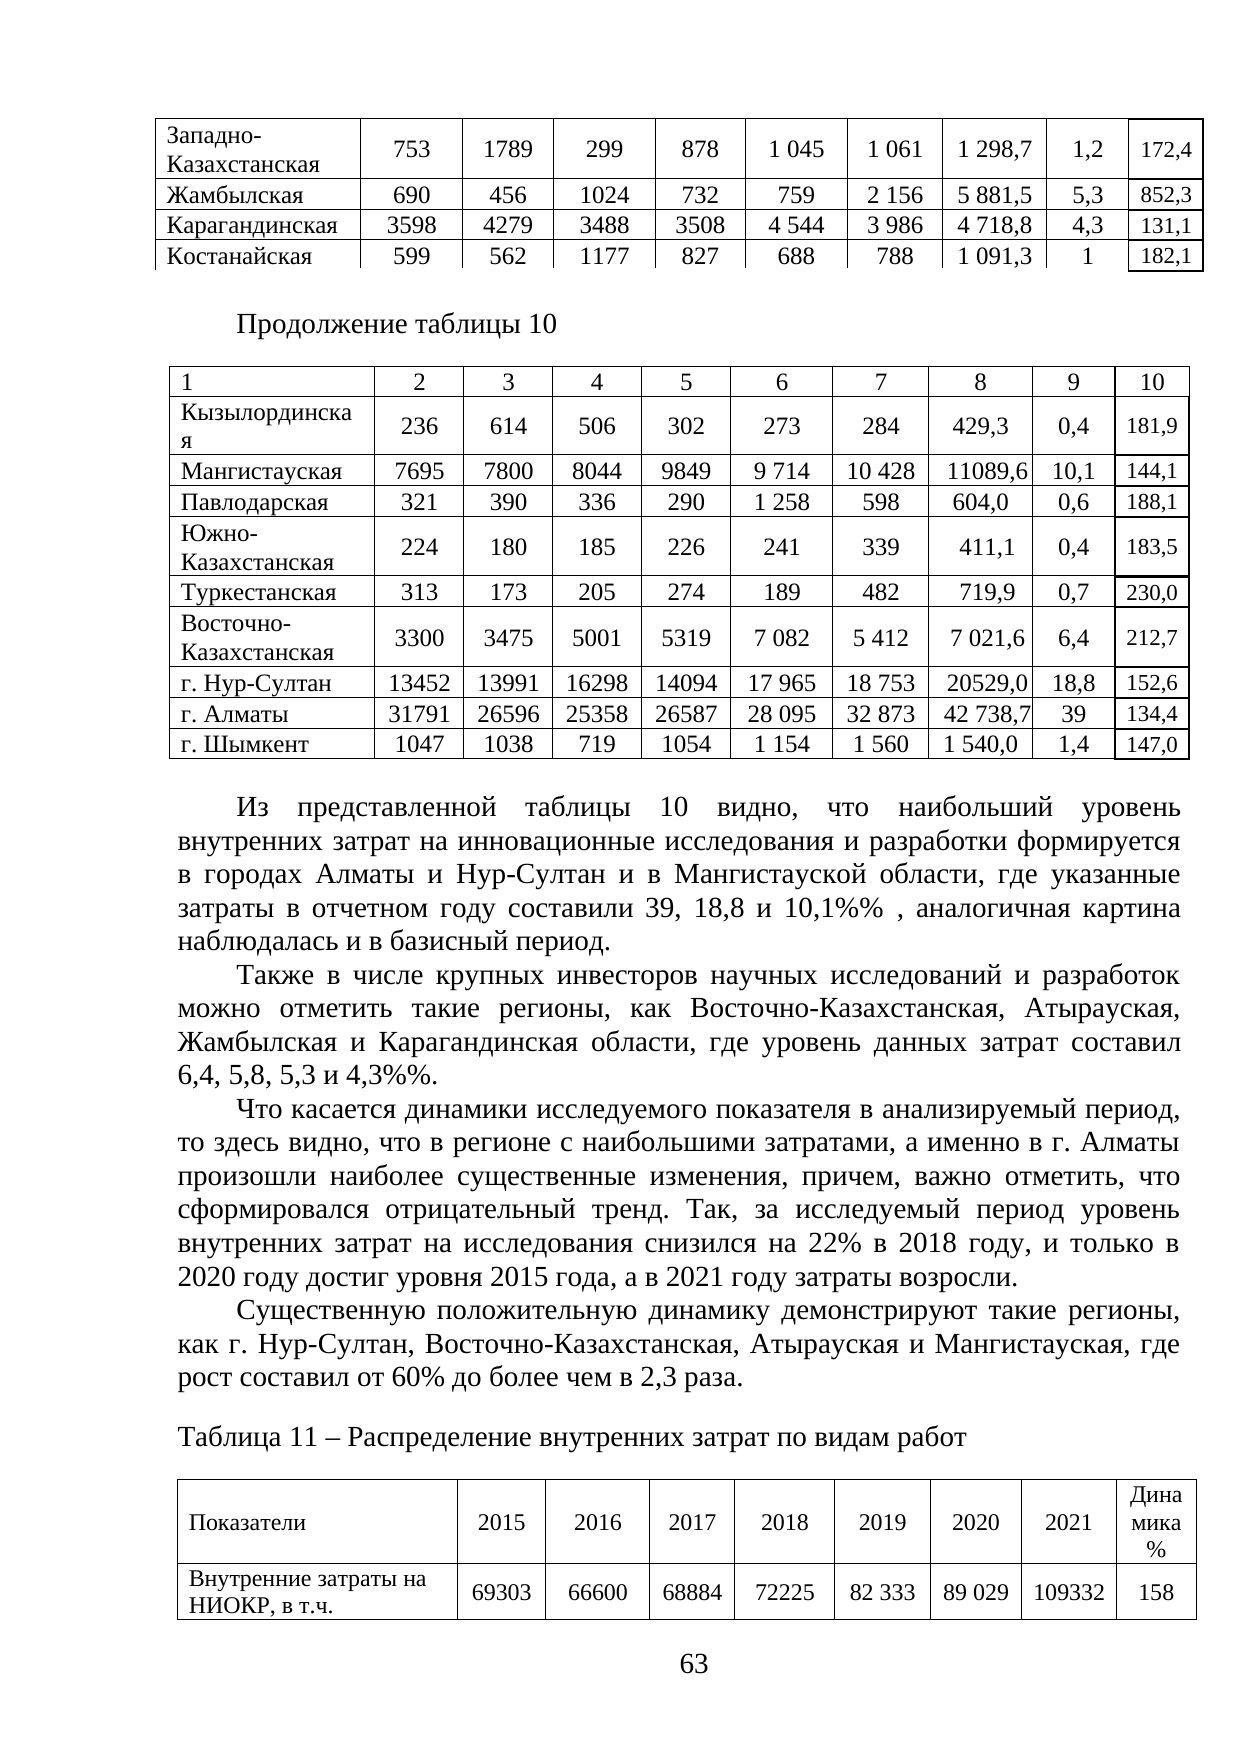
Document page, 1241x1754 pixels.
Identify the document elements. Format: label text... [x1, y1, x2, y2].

table_cell 284 [833, 397, 928, 454]
table_cell 852,3 [1129, 180, 1202, 208]
table_cell 4 718,8 [943, 210, 1046, 239]
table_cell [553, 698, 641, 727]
table_cell 236 [375, 397, 463, 454]
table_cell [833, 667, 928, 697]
table_cell 614 [464, 397, 552, 454]
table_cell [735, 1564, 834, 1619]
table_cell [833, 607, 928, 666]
table_cell 7800 [464, 455, 552, 485]
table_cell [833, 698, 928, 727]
table_cell 562 [463, 240, 553, 270]
table_cell 456 [463, 179, 553, 208]
table_cell 2 156 [848, 179, 942, 208]
table_cell 299 [554, 119, 655, 178]
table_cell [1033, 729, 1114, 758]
table_cell 4 544 [746, 210, 847, 239]
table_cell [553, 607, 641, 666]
table_cell 182,1 [1129, 241, 1202, 270]
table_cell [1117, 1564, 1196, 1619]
text Также в числе крупных инвесторов научных исследований и разработок можно отметить такие регионы, как Восточно-Казахстанская, Атырауская, Жамбылская и Карагандинская области, где уровень данных затрат составил 6,4, 5,8, 5,3 и 4,3%%. [177, 957, 1181, 1091]
table_cell 604,0 [929, 486, 1032, 516]
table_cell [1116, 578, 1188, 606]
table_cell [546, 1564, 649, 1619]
table_cell Павлодарская [170, 486, 374, 516]
table_cell 688 [745, 240, 847, 270]
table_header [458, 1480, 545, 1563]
table_cell 0,4 [1033, 397, 1114, 454]
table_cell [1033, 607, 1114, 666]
table_header 8 [929, 367, 1032, 396]
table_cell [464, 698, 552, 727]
table_cell 1 298,7 [943, 119, 1046, 178]
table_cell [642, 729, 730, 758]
table_cell 290 [642, 486, 730, 516]
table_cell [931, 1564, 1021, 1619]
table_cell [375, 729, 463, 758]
table_cell 390 [464, 486, 552, 516]
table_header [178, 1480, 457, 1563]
table_cell 4,3 [1047, 210, 1128, 239]
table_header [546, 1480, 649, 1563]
table_cell 180 [464, 517, 552, 575]
table_cell 8044 [553, 455, 641, 485]
table_cell 339 [833, 517, 928, 575]
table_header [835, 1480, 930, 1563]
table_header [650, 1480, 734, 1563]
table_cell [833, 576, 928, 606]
table_cell 1 258 [731, 486, 832, 516]
table_header 7 [833, 367, 928, 396]
table_cell 1 091,3 [943, 240, 1046, 270]
table_cell 598 [833, 486, 928, 516]
table_cell 827 [655, 240, 745, 270]
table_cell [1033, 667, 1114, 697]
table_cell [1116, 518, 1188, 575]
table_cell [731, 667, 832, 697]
table_cell 411,1 [929, 517, 1032, 575]
table_cell 10 428 [833, 455, 928, 485]
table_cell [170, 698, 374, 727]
table_header 4 [553, 367, 641, 396]
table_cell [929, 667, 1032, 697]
table_cell 732 [656, 179, 745, 208]
text Из представленной таблицы 10 видно, что наибольший уровень внутренних затрат на инновационные исследования и разработки формируется в городах Алматы и Нур-Султан и в Мангистауской области, где указанные затраты в отчетном году составили 39, 18,8 и 10,1%% , аналогичная картина наблюдалась и в базисный период. [177, 789, 1181, 957]
table_cell Карагандинская [156, 210, 360, 239]
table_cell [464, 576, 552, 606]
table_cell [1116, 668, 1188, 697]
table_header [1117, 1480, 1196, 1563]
table_cell 690 [361, 179, 462, 208]
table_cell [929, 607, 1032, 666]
table_cell 759 [746, 179, 847, 208]
table_cell 3 986 [848, 210, 942, 239]
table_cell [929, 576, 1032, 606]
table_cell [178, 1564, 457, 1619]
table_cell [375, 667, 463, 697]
table_header 5 [642, 367, 730, 396]
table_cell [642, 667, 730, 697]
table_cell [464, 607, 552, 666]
table_cell 1024 [554, 179, 655, 208]
table_cell 1 061 [848, 119, 942, 178]
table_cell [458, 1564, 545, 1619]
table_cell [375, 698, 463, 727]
table_cell 1 [1046, 240, 1128, 270]
table_cell 181,9 [1116, 397, 1188, 454]
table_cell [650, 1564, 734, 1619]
table_cell Мангистауская [170, 455, 374, 485]
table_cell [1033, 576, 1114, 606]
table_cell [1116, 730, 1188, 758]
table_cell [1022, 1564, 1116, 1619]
table_cell 599 [361, 240, 463, 270]
table_cell 788 [847, 240, 943, 270]
table_cell 10,1 [1033, 455, 1114, 485]
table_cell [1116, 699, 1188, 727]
table_cell Южно-Казахстанская [170, 517, 374, 575]
table_cell 302 [642, 397, 730, 454]
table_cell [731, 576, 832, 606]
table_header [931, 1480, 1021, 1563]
table_cell 1789 [463, 119, 553, 178]
table_cell 144,1 [1116, 456, 1188, 485]
table_cell 188,1 [1116, 487, 1188, 516]
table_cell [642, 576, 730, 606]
table_cell 321 [375, 486, 463, 516]
table_cell 7695 [375, 455, 463, 485]
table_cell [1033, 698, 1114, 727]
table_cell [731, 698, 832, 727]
table_cell 5 881,5 [943, 179, 1046, 208]
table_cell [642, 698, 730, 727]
table_cell 0,6 [1033, 486, 1114, 516]
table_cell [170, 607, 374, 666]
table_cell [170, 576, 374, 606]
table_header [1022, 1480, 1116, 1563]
table_cell Костанайская [156, 240, 361, 270]
text Существенную положительную динамику демонстрируют такие регионы, как г. Нур-Султан, Восточно-Казахстанская, Атырауская и Мангистауская, где рост составил от 60% до более чем в 2,3 раза. [177, 1292, 1181, 1393]
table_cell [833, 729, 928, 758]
text Продолжение таблицы 10 [177, 306, 1181, 339]
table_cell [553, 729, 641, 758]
table_cell 185 [553, 517, 641, 575]
table_cell 3488 [554, 210, 655, 239]
table_cell 4279 [463, 210, 553, 239]
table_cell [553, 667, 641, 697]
table_cell 1177 [553, 240, 655, 270]
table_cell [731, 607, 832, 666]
table_cell 1 045 [746, 119, 847, 178]
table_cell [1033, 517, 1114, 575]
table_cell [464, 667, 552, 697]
table_cell Кызылординская [170, 397, 374, 454]
table_header 3 [464, 367, 552, 396]
table_cell 9849 [642, 455, 730, 485]
table_cell 336 [553, 486, 641, 516]
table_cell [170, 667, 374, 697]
table_cell Западно-Казахстанская [156, 119, 360, 178]
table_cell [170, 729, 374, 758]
table_cell 9 714 [731, 455, 832, 485]
table_cell 506 [553, 397, 641, 454]
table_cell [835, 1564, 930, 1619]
table_cell 5,3 [1047, 179, 1128, 208]
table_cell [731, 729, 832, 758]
table_cell Жамбылская [156, 179, 360, 208]
table_cell 3598 [361, 210, 462, 239]
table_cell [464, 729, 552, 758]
table_cell 1,2 [1047, 119, 1128, 178]
table_cell 429,3 [929, 397, 1032, 454]
table_header 2 [375, 367, 463, 396]
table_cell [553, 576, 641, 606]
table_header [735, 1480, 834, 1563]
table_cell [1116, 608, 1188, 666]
table_cell 226 [642, 517, 730, 575]
text Таблица 11 – Распределение внутренних затрат по видам работ [177, 1419, 1181, 1453]
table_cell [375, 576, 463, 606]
table_cell 3508 [656, 210, 745, 239]
table_cell 172,4 [1129, 120, 1202, 178]
table_header 9 [1033, 367, 1114, 396]
table_header 1 [170, 367, 374, 396]
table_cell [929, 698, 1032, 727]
table_cell 11089,6 [929, 455, 1032, 485]
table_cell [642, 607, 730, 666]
table_header 6 [731, 367, 832, 396]
table_cell 241 [731, 517, 832, 575]
text Что касается динамики исследуемого показателя в анализируемый период, то здесь видно, что в регионе с наибольшими затратами, а именно в г. Алматы произошли наиболее существенные изменения, причем, важно отметить, что сформировался отрицательный тренд. Так, за исследуемый период уровень внутренних затрат на исследования снизился на 22% в 2018 году, и только в 2020 году достиг уровня 2015 года, а в 2021 году затраты возросли. [177, 1091, 1181, 1292]
table_cell 131,1 [1129, 211, 1202, 239]
table_header 10 [1116, 367, 1189, 396]
table_cell 878 [656, 119, 745, 178]
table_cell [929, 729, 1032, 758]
table_cell 273 [731, 397, 832, 454]
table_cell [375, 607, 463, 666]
table_cell 753 [361, 119, 462, 178]
table_cell 224 [375, 517, 463, 575]
